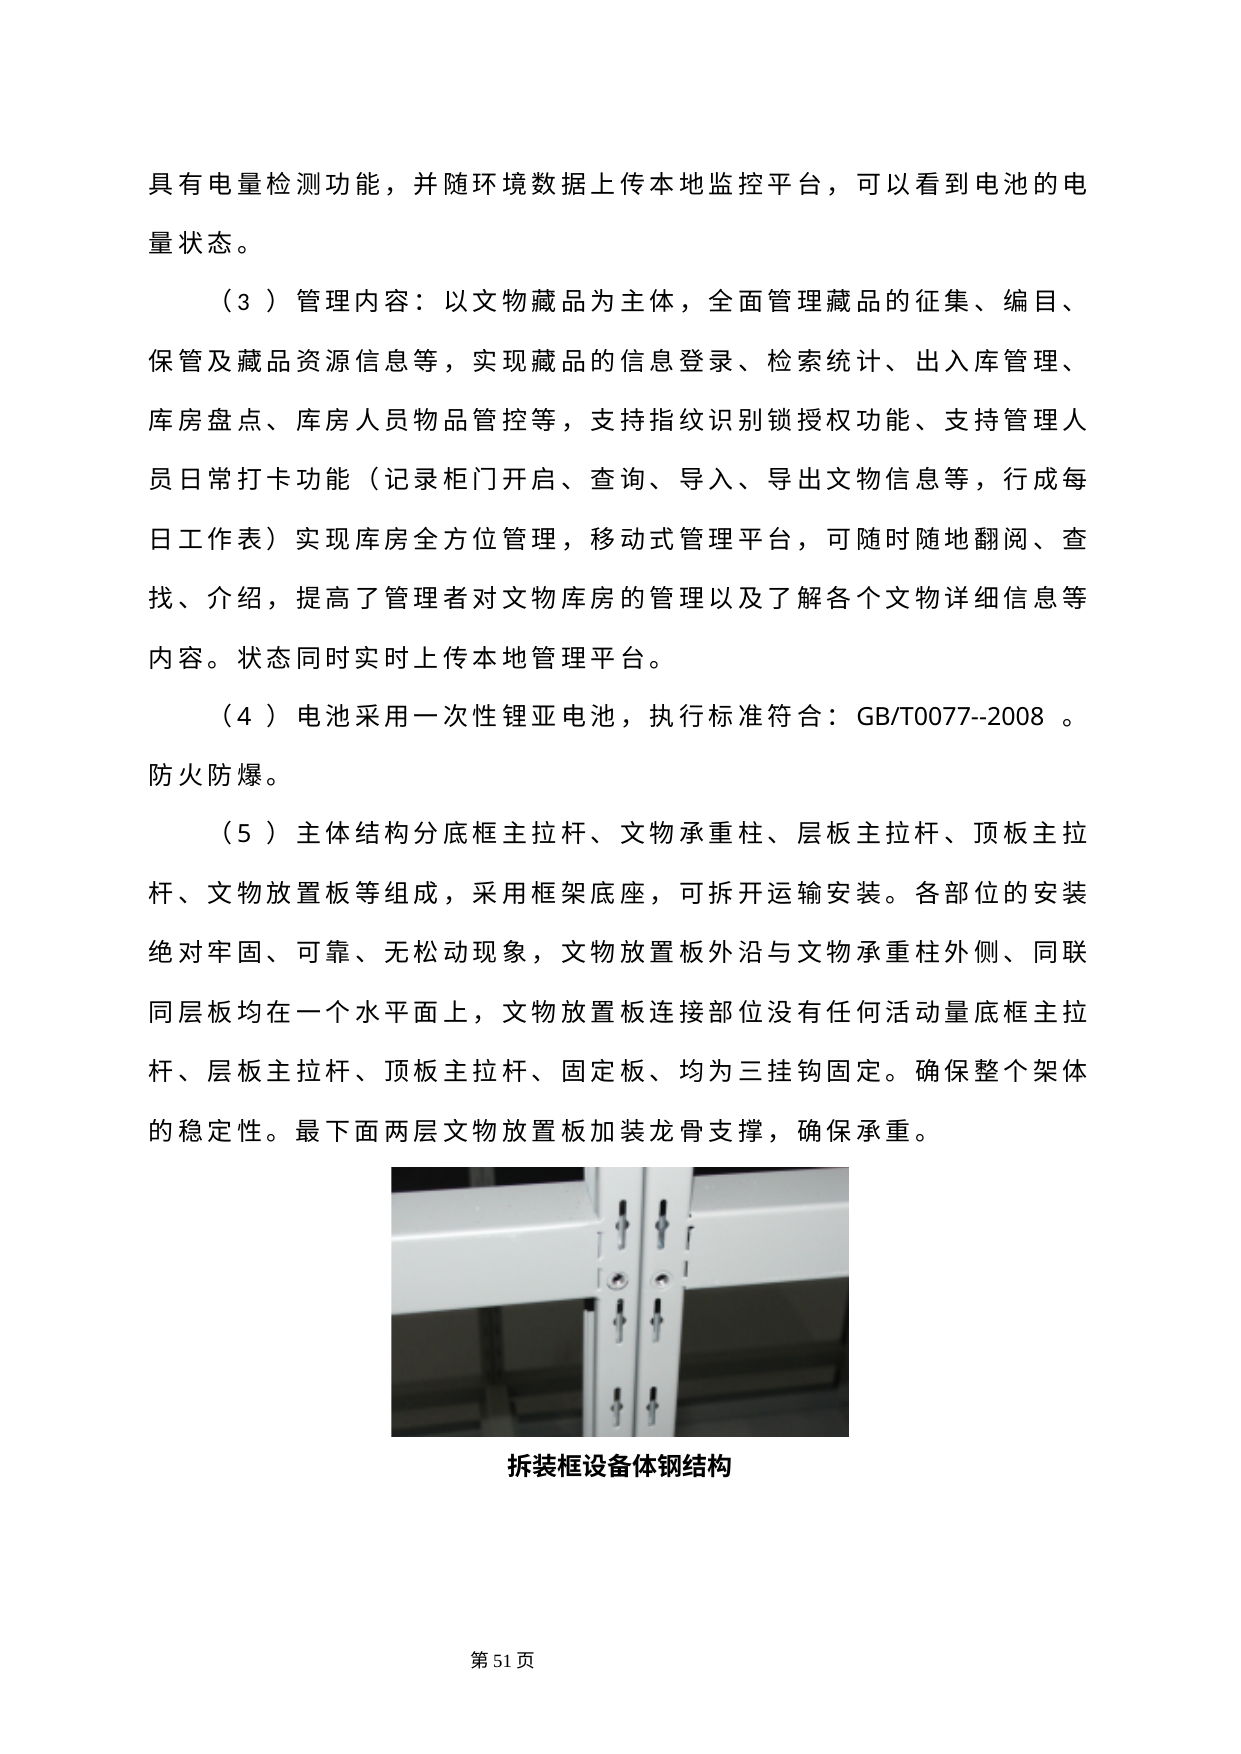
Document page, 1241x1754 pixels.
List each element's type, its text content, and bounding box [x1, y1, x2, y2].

picture [391, 1167, 849, 1437]
text （3）管理内容：以文物藏品为主体，全面管理藏品的征集、编目、保管及藏品资源信息等，实现藏品的信息登录、检索统计、出入库管理、库房盘点、库房人员物品管控等，支持指纹识别锁授权功能、支持管理人员日常打卡功能（记录柜门开启、查询、导入、导出文物信息等，行成每日工作表）实现库房全方位管理，移动式管理平台，可随时随地翻阅、查找、介绍，提高了管理者对文物库房的管理以及了解各个文物详细信息等内容。状态同时实时上传本地管理平台。 [148, 280, 1092, 676]
text 拆装框设备体钢结构 [148, 1447, 1092, 1483]
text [148, 163, 1092, 262]
text （4）电池采用一次性锂亚电池，执行标准符合：GB/T0077--2008。防火防爆。 [148, 694, 1092, 794]
text （5）主体结构分底框主拉杆、文物承重柱、层板主拉杆、顶板主拉杆、文物放置板等组成，采用框架底座，可拆开运输安装。各部位的安装绝对牢固、可靠、无松动现象，文物放置板外沿与文物承重柱外侧、同联同层板均在一个水平面上，文物放置板连接部位没有任何活动量底框主拉杆、层板主拉杆、顶板主拉杆、固定板、均为三挂钩固定。确保整个架体的稳定性。最下面两层文物放置板加装龙骨支撑，确保承重。 [148, 812, 1092, 1149]
